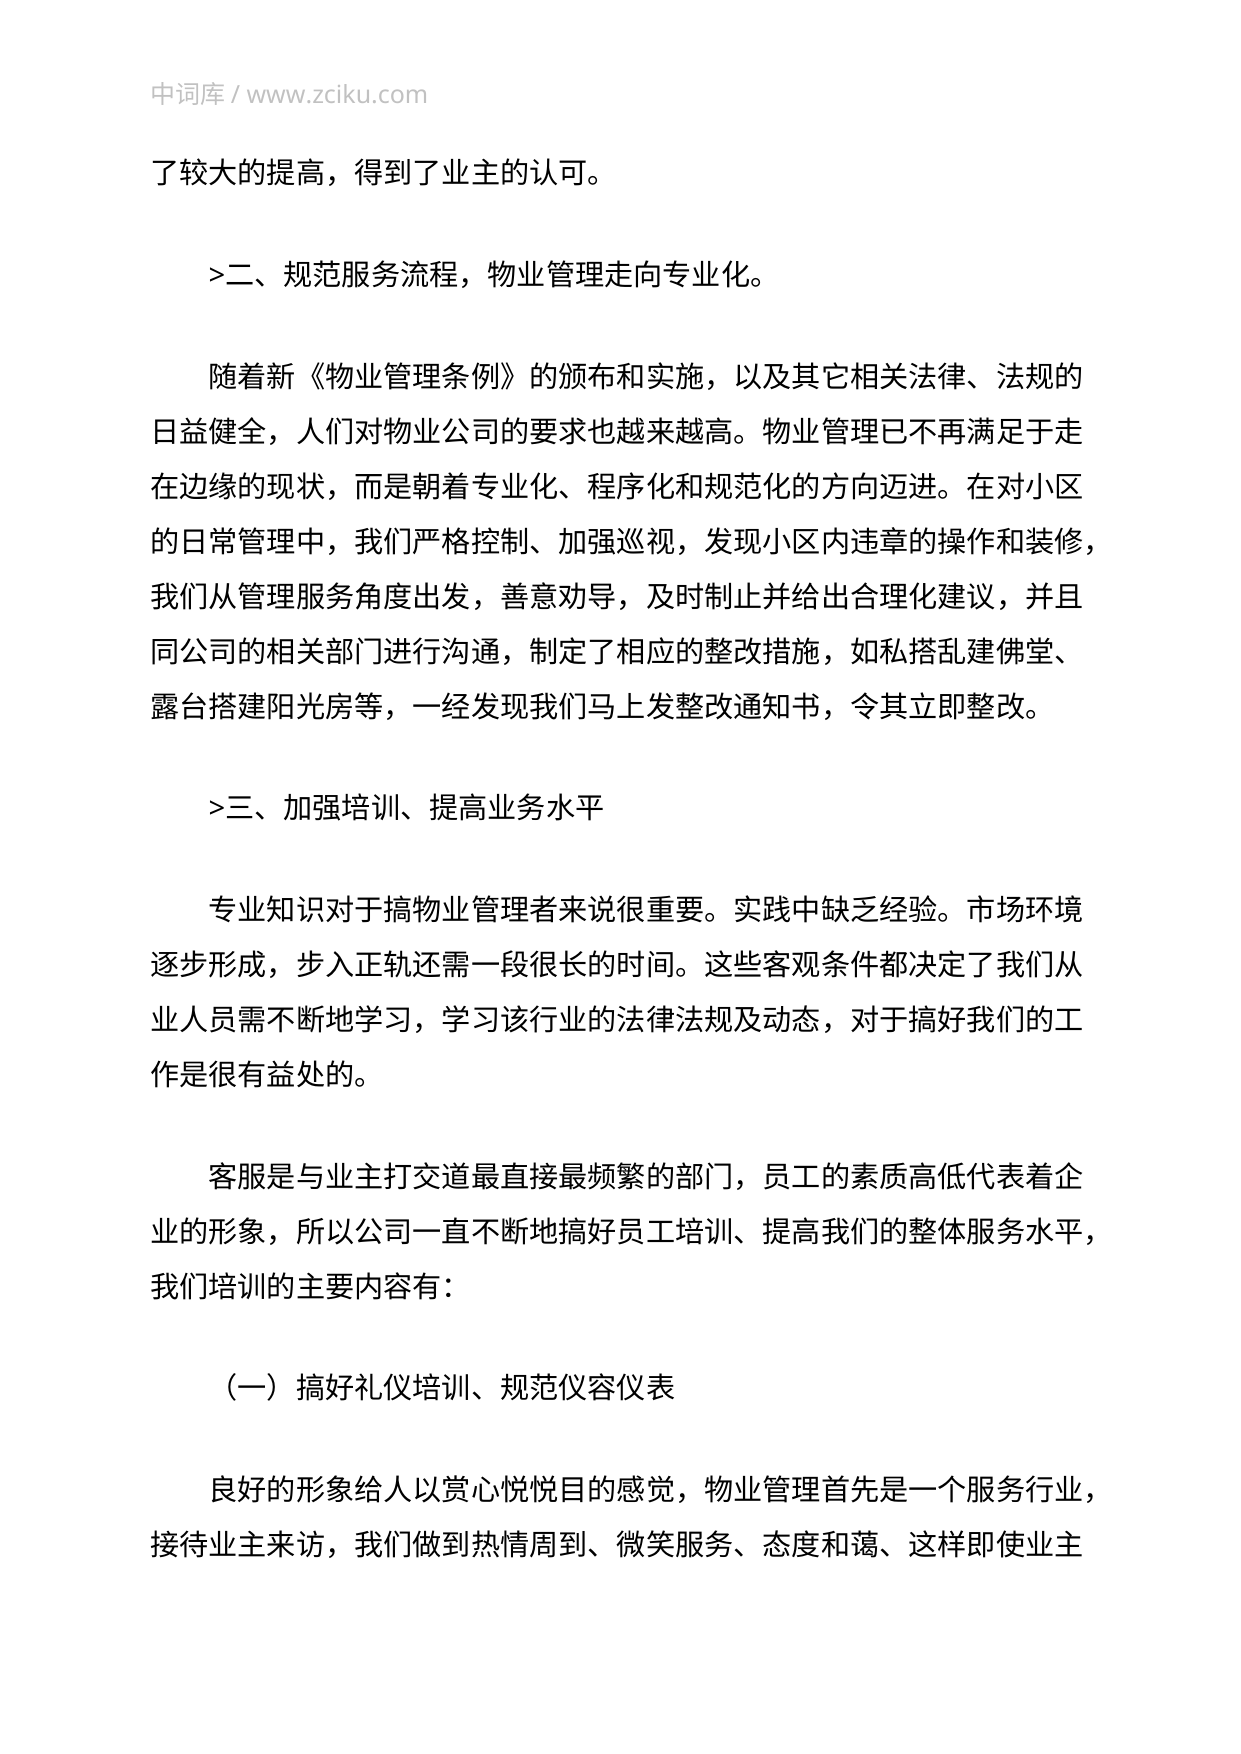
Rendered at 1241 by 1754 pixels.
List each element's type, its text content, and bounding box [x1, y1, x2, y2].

text 随着新《物业管理条例》的颁布和实施，以及其它相关法律、法规的日益健全，人们对物业公司的要求也越来越高。物业管理已不再满足于走在边缘的现状，而是朝着专业化、程序化和规范化的方向迈进。在对小区的日常管理中，我们严格控制、加强巡视，发现小区内违章的操作和装修，我们从管理服务角度出发，善意劝导，及时制止并给出合理化建议，并且同公司的相关部门进行沟通，制定了相应的整改措施，如私搭乱建佛堂、露台搭建阳光房等，一经发现我们马上发整改通知书，令其立即整改。 [150, 354, 1090, 725]
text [150, 1467, 1090, 1564]
text >三、加强培训、提高业务水平 [150, 785, 1090, 827]
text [150, 150, 1090, 192]
text 客服是与业主打交道最直接最频繁的部门，员工的素质高低代表着企业的形象，所以公司一直不断地搞好员工培训、提高我们的整体服务水平，我们培训的主要内容有： [150, 1153, 1090, 1305]
text （一）搞好礼仪培训、规范仪容仪表 [150, 1365, 1090, 1407]
text 专业知识对于搞物业管理者来说很重要。实践中缺乏经验。市场环境逐步形成，步入正轨还需一段很长的时间。这些客观条件都决定了我们从业人员需不断地学习，学习该行业的法律法规及动态，对于搞好我们的工作是很有益处的。 [150, 887, 1090, 1094]
text >二、规范服务流程，物业管理走向专业化。 [150, 252, 1090, 294]
